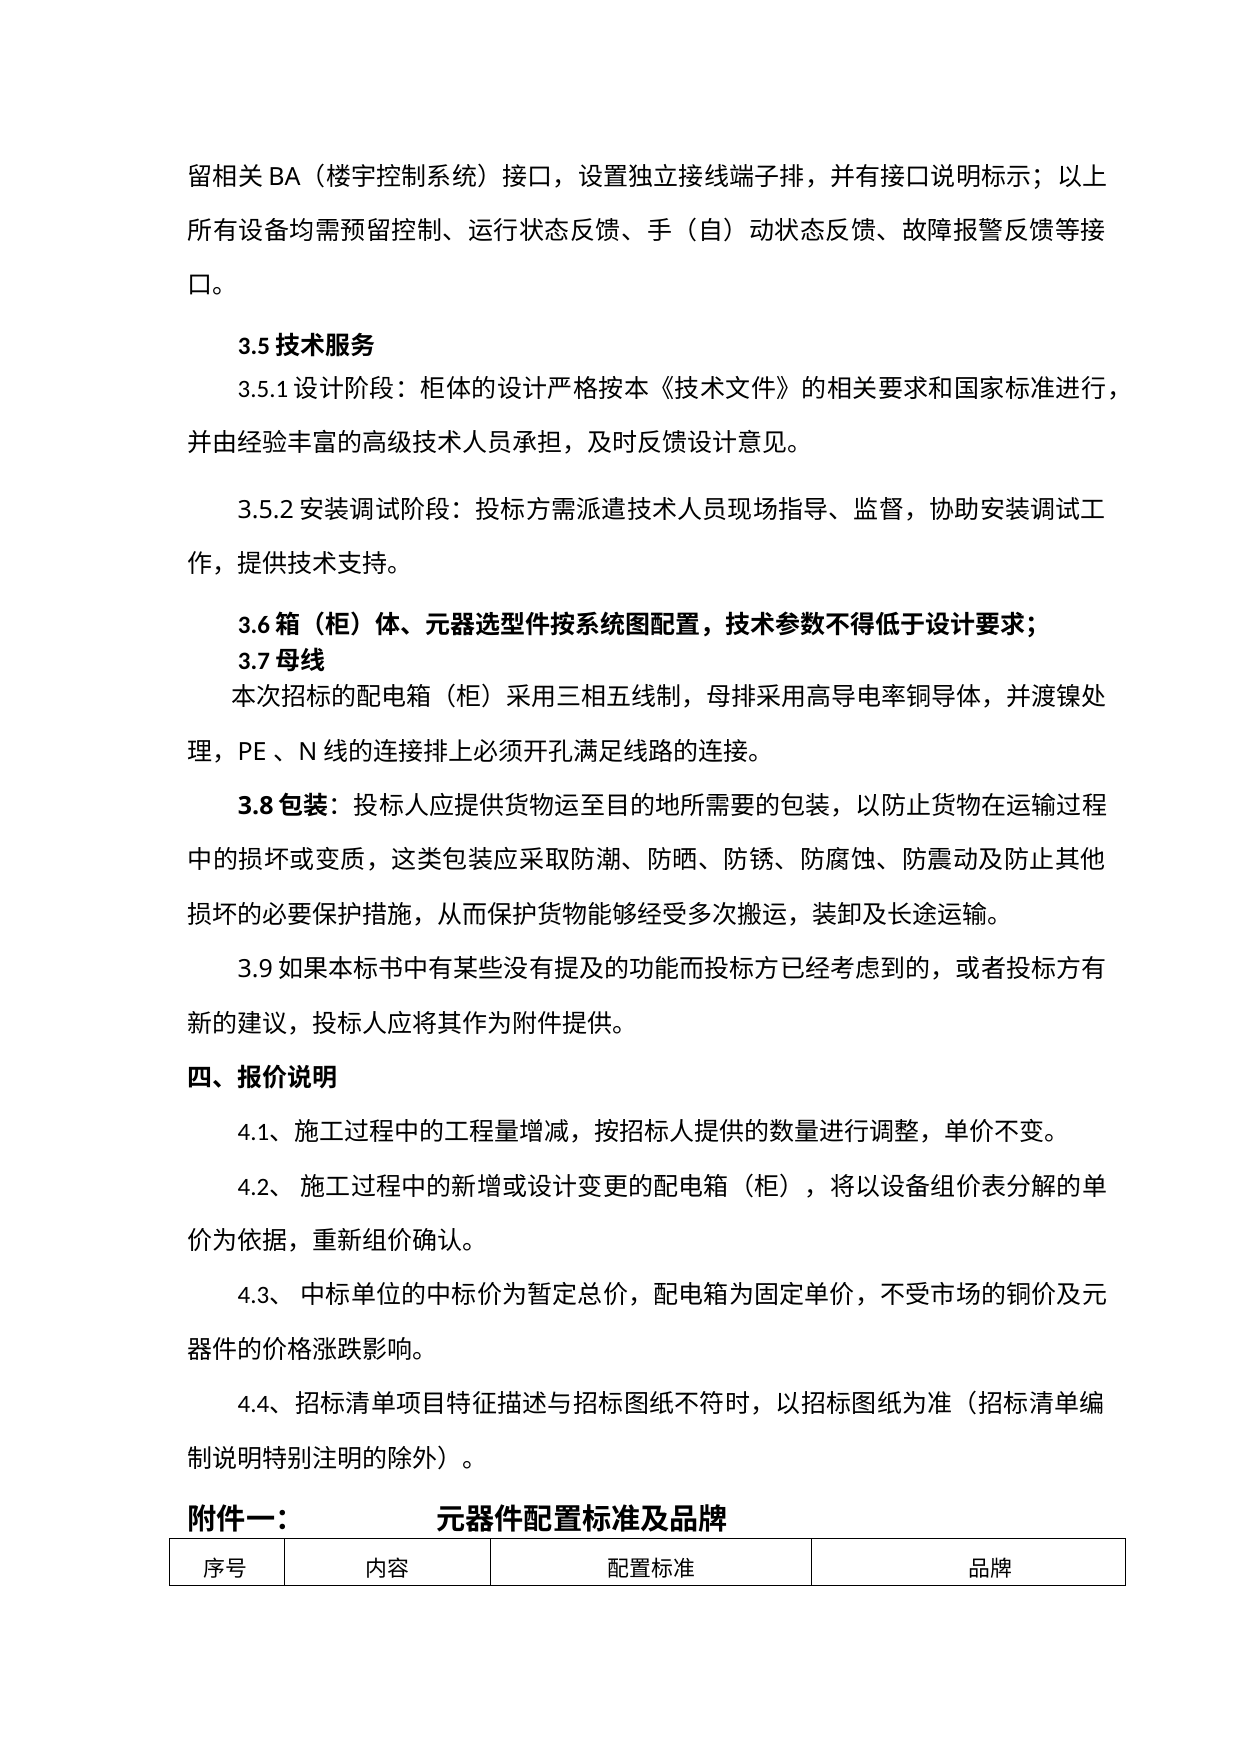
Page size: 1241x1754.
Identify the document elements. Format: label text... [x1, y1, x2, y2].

table_header 内容 [285, 1539, 490, 1585]
text 3.7母线 [187, 641, 1107, 677]
text 3.8包装：投标人应提供货物运至目的地所需要的包装，以防止货物在运输过程中的损坏或变质，这类包装应采取防潮、防晒、防锈、防腐蚀、防震动及防止其他损坏的必要保护措施，从而保护货物能够经受多次搬运，装卸及长途运输。 [187, 786, 1107, 931]
text 4.1、施工过程中的工程量增减，按招标人提供的数量进行调整，单价不变。 [187, 1112, 1107, 1148]
text 3.9如果本标书中有某些没有提及的功能而投标方已经考虑到的，或者投标方有新的建议，投标人应将其作为附件提供。 [187, 949, 1107, 1039]
text 四、报价说明 [187, 1057, 1107, 1094]
text 3.5.2安装调试阶段：投标方需派遣技术人员现场指导、监督，协助安装调试工作，提供技术支持。 [181, 483, 1114, 586]
text 4.3、 中标单位的中标价为暂定总价，配电箱为固定单价，不受市场的铜价及元器件的价格涨跌影响。 [187, 1275, 1107, 1366]
table_header 配置标准 [491, 1539, 811, 1585]
table_header 序号 [170, 1539, 284, 1585]
text 3.6箱（柜）体、元器选型件按系统图配置，技术参数不得低于设计要求； [187, 604, 1107, 641]
text 4.4、招标清单项目特征描述与招标图纸不符时，以招标图纸为准（招标清单编制说明特别注明的除外）。 [187, 1384, 1107, 1474]
text 附件一： 元器件配置标准及品牌 [187, 1492, 1107, 1538]
text 3.5技术服务 [187, 326, 1107, 362]
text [181, 150, 1114, 307]
text 3.5.1设计阶段：柜体的设计严格按本《技术文件》的相关要求和国家标准进行，并由经验丰富的高级技术人员承担，及时反馈设计意见。 [181, 362, 1114, 465]
table_header 品牌 [812, 1539, 1125, 1585]
text 4.2、 施工过程中的新增或设计变更的配电箱（柜），将以设备组价表分解的单价为依据，重新组价确认。 [187, 1166, 1107, 1257]
text 本次招标的配电箱（柜）采用三相五线制，母排采用高导电率铜导体，并渡镍处理，PE 、N 线的连接排上必须开孔满足线路的连接。 [187, 677, 1107, 767]
